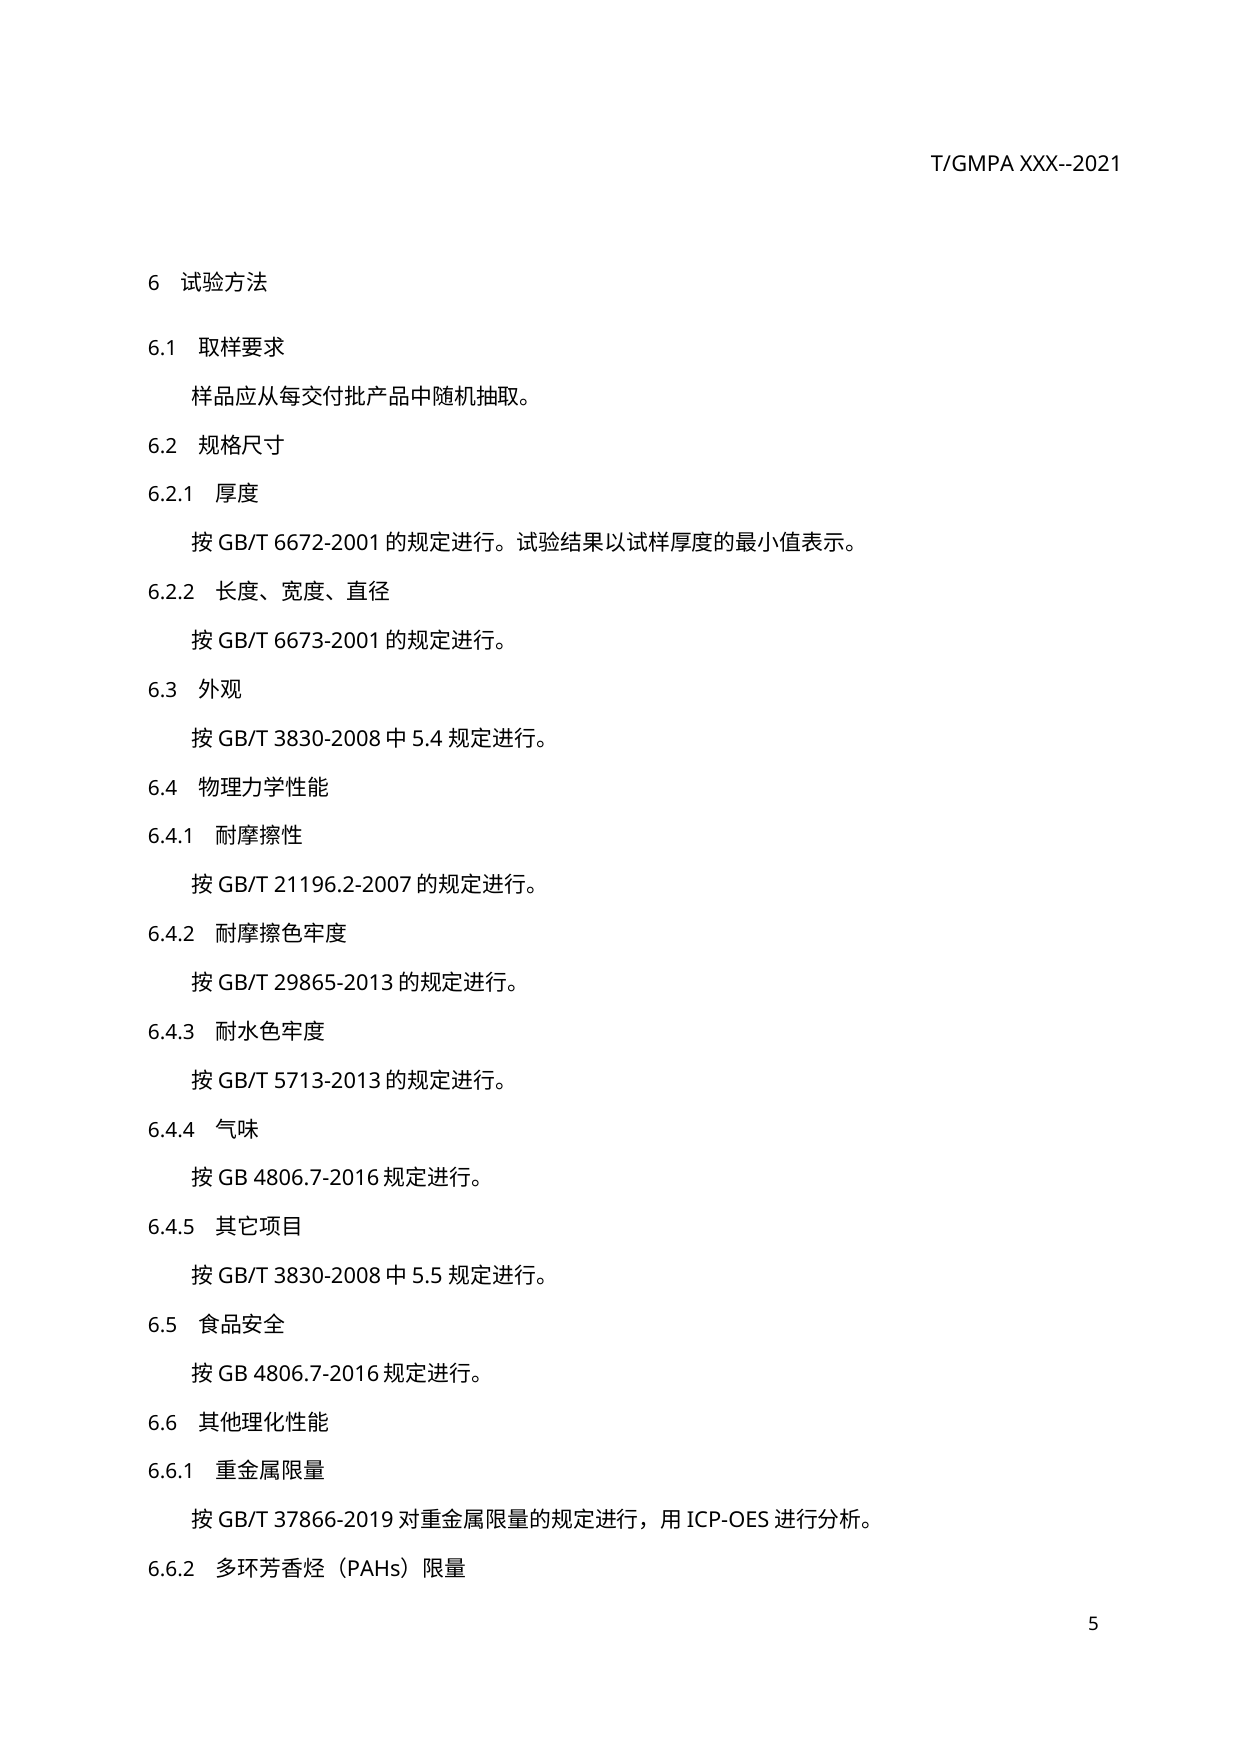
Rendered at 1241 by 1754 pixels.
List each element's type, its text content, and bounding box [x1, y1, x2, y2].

text 厚度 [148, 476, 1122, 508]
text 其它项目 [148, 1209, 1122, 1241]
text 耐摩擦色牢度 [148, 916, 1122, 948]
text 物理力学性能 [148, 769, 1122, 802]
text 长度、宽度、直径 [148, 574, 1122, 606]
text 按GB/T 21196.2-2007的规定进行。 [148, 867, 1122, 899]
text 耐摩擦性 [148, 818, 1122, 851]
text 按GB/T 6673-2001的规定进行。 [148, 623, 1122, 655]
text 按GB/T 29865-2013的规定进行。 [148, 964, 1122, 997]
text 多环芳香烃（PAHs）限量 [148, 1551, 1122, 1583]
text 试验方法 [148, 264, 1122, 297]
text 规格尺寸 [148, 427, 1122, 460]
text 外观 [148, 671, 1122, 704]
text 按GB/T 3830-2008中5.5 规定进行。 [148, 1258, 1122, 1290]
text 耐水色牢度 [148, 1013, 1122, 1046]
text 重金属限量 [148, 1453, 1122, 1486]
text 取样要求 [148, 329, 1122, 362]
text 气味 [148, 1111, 1122, 1144]
list 按GB/T 3830-2008中5.4 规定进行。 [148, 720, 1122, 753]
text 按GB/T 5713-2013的规定进行。 [148, 1062, 1122, 1095]
text 食品安全 [148, 1307, 1122, 1339]
text 按GB 4806.7-2016规定进行。 [148, 1355, 1122, 1388]
text 按GB 4806.7-2016规定进行。 [148, 1160, 1122, 1192]
text 其他理化性能 [148, 1404, 1122, 1437]
text 按GB/T 37866-2019对重金属限量的规定进行，用ICP-OES进行分析。 [148, 1502, 1122, 1534]
text 样品应从每交付批产品中随机抽取。 [148, 378, 1122, 411]
text 按GB/T 6672-2001的规定进行。试验结果以试样厚度的最小值表示。 [148, 525, 1122, 557]
